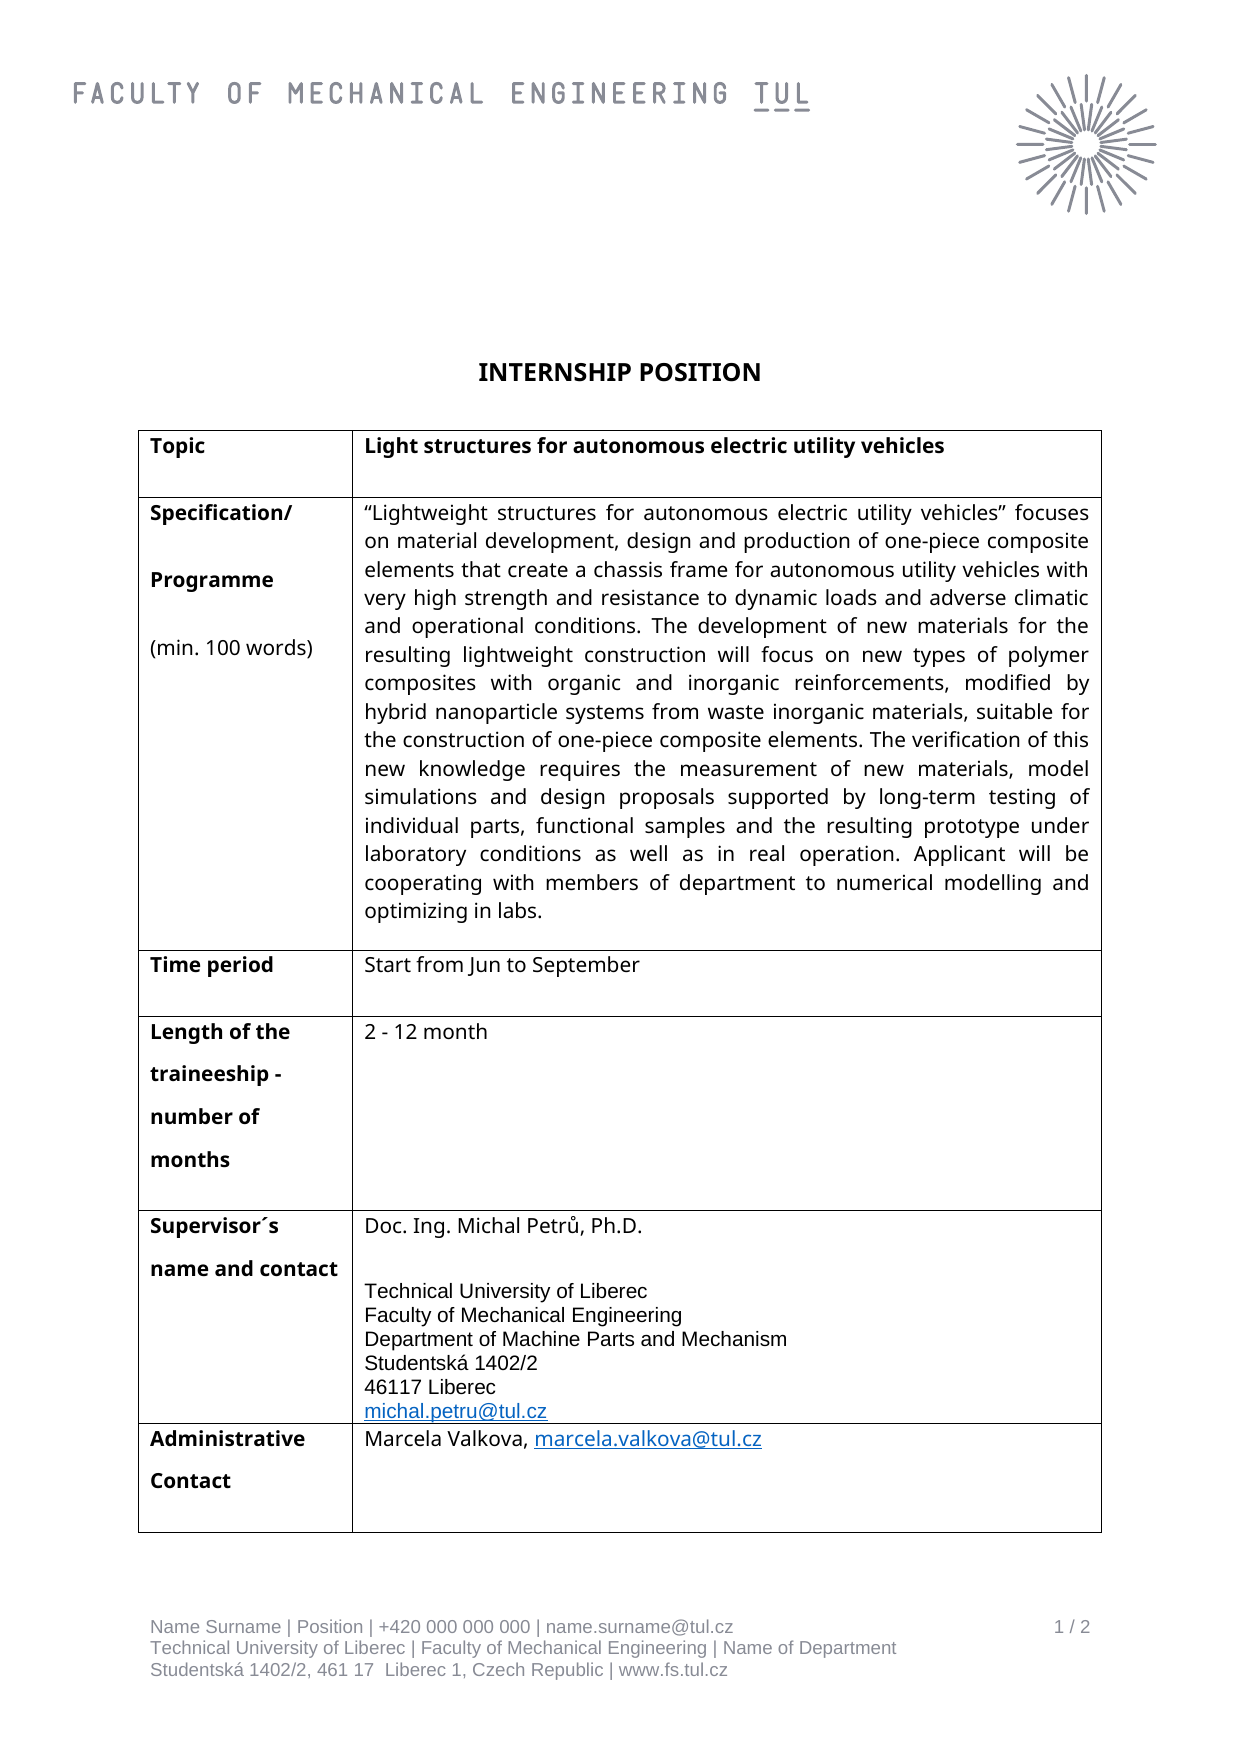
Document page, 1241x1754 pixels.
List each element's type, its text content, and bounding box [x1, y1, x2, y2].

table_cell Length of the traineeship - number of months [139, 1017, 352, 1210]
table_cell Administrative Contact [139, 1424, 352, 1532]
table_cell Marcela Valkova, marcela.valkova@tul.cz [353, 1424, 1101, 1532]
text INTERNSHIP POSITION [150, 354, 1090, 388]
table_header Light structures for autonomous electric utility vehicles [353, 431, 1101, 497]
table_cell 2 - 12 month [353, 1017, 1101, 1210]
table_cell Supervisor´s name and contact [139, 1211, 352, 1423]
table_cell Specification/ Programme (min. 100 words) [139, 498, 352, 949]
table_header Topic [139, 431, 352, 497]
table_cell “Lightweight structures for autonomous electric utility vehicles” focuses on material development, design and production of one-piece composite elements that create a chassis frame for autonomous utility vehicles with very high strength and resistance to dynamic loads and adverse climatic and operational conditions. The development of new materials for the resulting lightweight construction will focus on new types of polymer composites with organic and inorganic reinforcements, modified by hybrid nanoparticle systems from waste inorganic materials, suitable for the construction of one-piece composite elements. The verification of this new knowledge requires the measurement of new materials, model simulations and design proposals supported by long-term testing of individual parts, functional samples and the resulting prototype under laboratory conditions as well as in real operation. Applicant will be cooperating with members of department to numerical modelling and optimizing in labs. [353, 498, 1101, 949]
table_cell Start from Jun to September [353, 951, 1101, 1016]
table_cell Time period [139, 951, 352, 1016]
table_cell Doc. Ing. Michal Petrů, Ph.D. Technical University of Liberec Faculty of Mechanical Engineering Department of Machine Parts and Mechanism Studentská 1402/2 46117 Liberec michal.petru@tul.cz [353, 1211, 1101, 1423]
